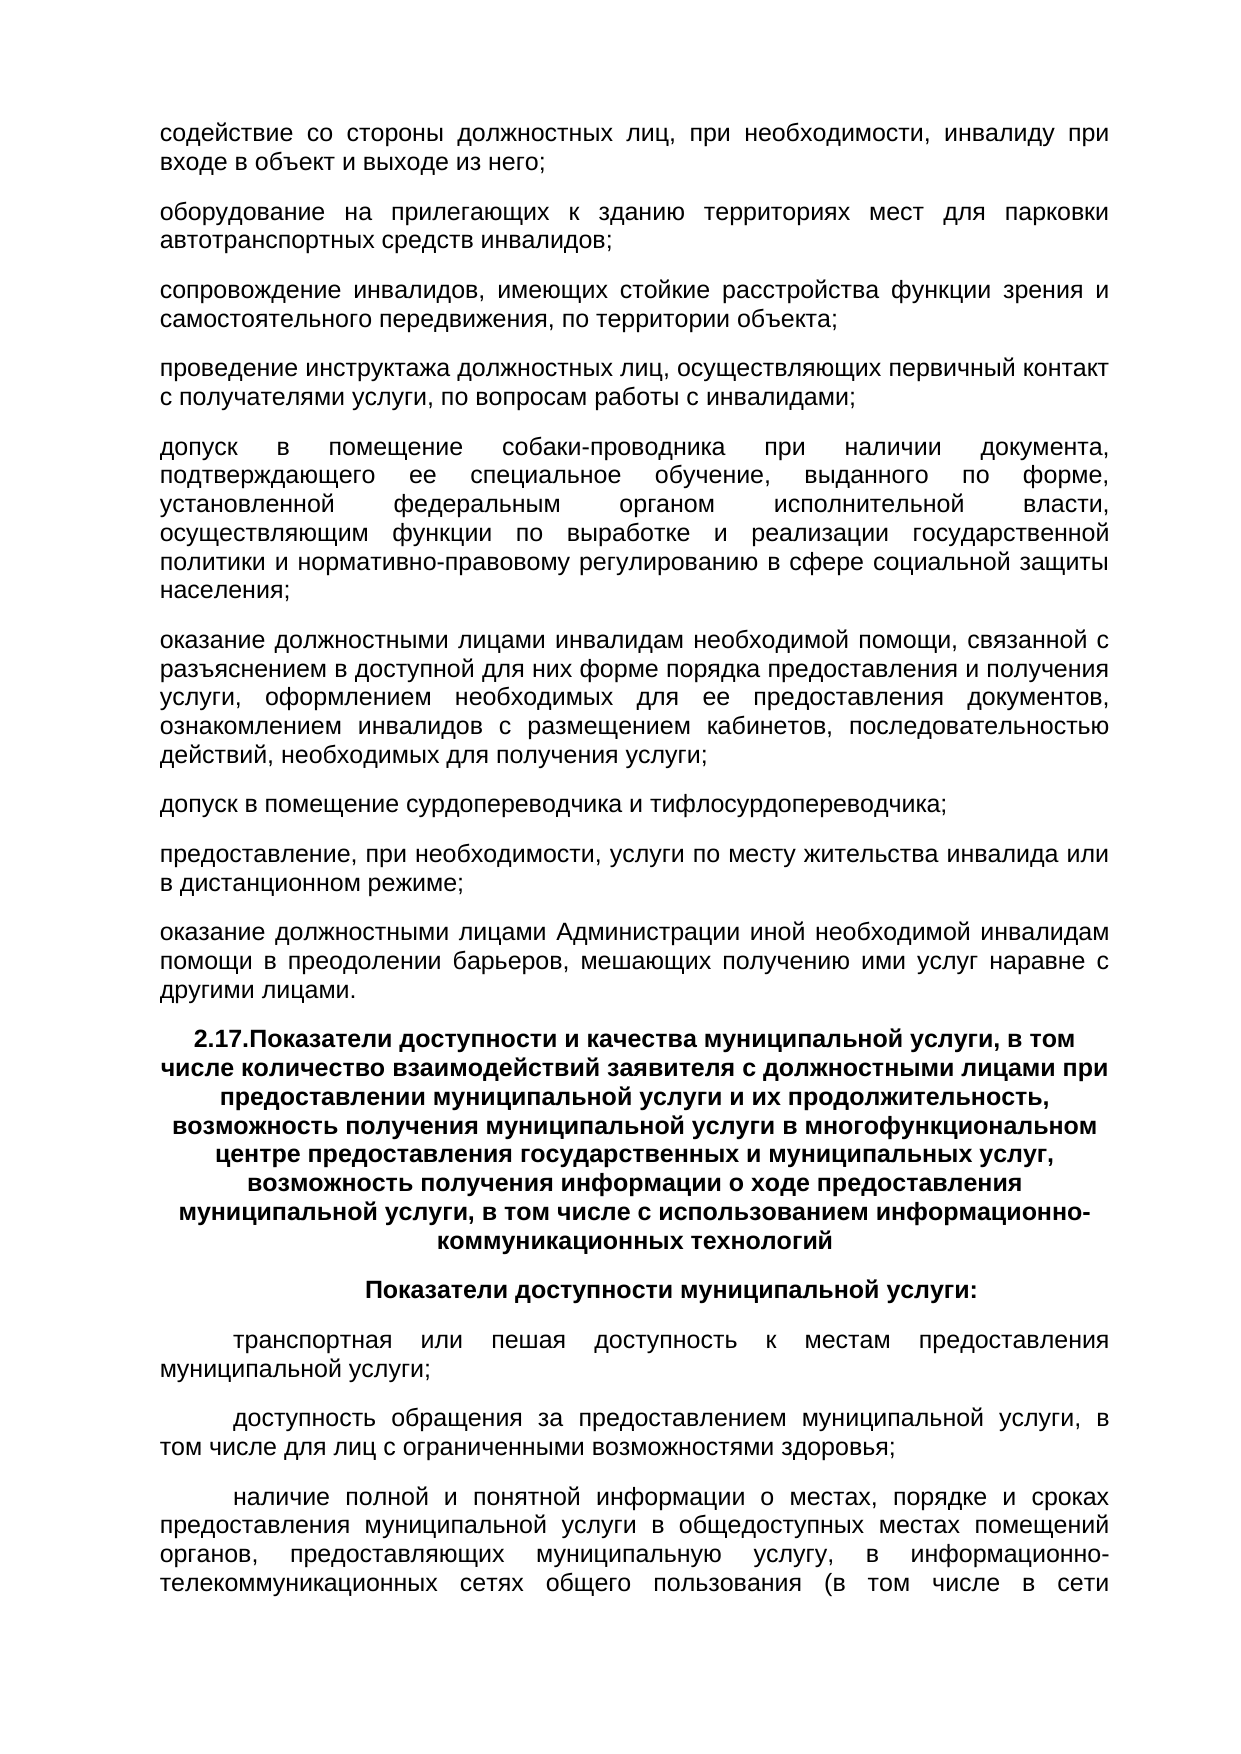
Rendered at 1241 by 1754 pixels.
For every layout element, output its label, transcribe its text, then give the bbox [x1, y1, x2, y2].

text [159, 1481, 1110, 1596]
text оказание должностными лицами инвалидам необходимой помощи, связанной с разъяснением в доступной для них форме порядка предоставления и получения услуги, оформлением необходимых для ее предоставления документов, ознакомлением инвалидов с размещением кабинетов, последовательностью действий, необходимых для получения услуги; [159, 625, 1110, 768]
text допуск в помещение сурдопереводчика и тифлосурдопереводчика; [159, 789, 1110, 818]
text оборудование на прилегающих к зданию территориях мест для парковки автотранспортных средств инвалидов; [159, 196, 1110, 254]
text предоставление, при необходимости, услуги по месту жительства инвалида или в дистанционном режиме; [159, 839, 1110, 896]
text 2.17.Показатели доступности и качества муниципальной услуги, в том числе количество взаимодействий заявителя с должностными лицами при предоставлении муниципальной услуги и их продолжительность, возможность получения муниципальной услуги в многофункциональном центре предоставления государственных и муниципальных услуг, возможность получения информации о ходе предоставления муниципальной услуги, в том числе с использованием информационно-коммуникационных технологий [159, 1024, 1110, 1254]
text сопровождение инвалидов, имеющих стойкие расстройства функции зрения и самостоятельного передвижения, по территории объекта; [159, 275, 1110, 332]
text содействие со стороны должностных лиц, при необходимости, инвалиду при входе в объект и выходе из него; [159, 118, 1110, 176]
text оказание должностными лицами Администрации иной необходимой инвалидам помощи в преодолении барьеров, мешающих получению ими услуг наравне с другими лицами. [159, 917, 1110, 1003]
text доступность обращения за предоставлением муниципальной услуги, в том числе для лиц с ограниченными возможностями здоровья; [159, 1403, 1110, 1461]
text допуск в помещение собаки-проводника при наличии документа, подтверждающего ее специальное обучение, выданного по форме, установленной федеральным органом исполнительной власти, осуществляющим функции по выработке и реализации государственной политики и нормативно-правовому регулированию в сфере социальной защиты населения; [159, 431, 1110, 604]
text транспортная или пешая доступность к местам предоставления муниципальной услуги; [159, 1325, 1110, 1382]
text проведение инструктажа должностных лиц, осуществляющих первичный контакт с получателями услуги, по вопросам работы с инвалидами; [159, 353, 1110, 411]
text Показатели доступности муниципальной услуги: [159, 1275, 1110, 1304]
